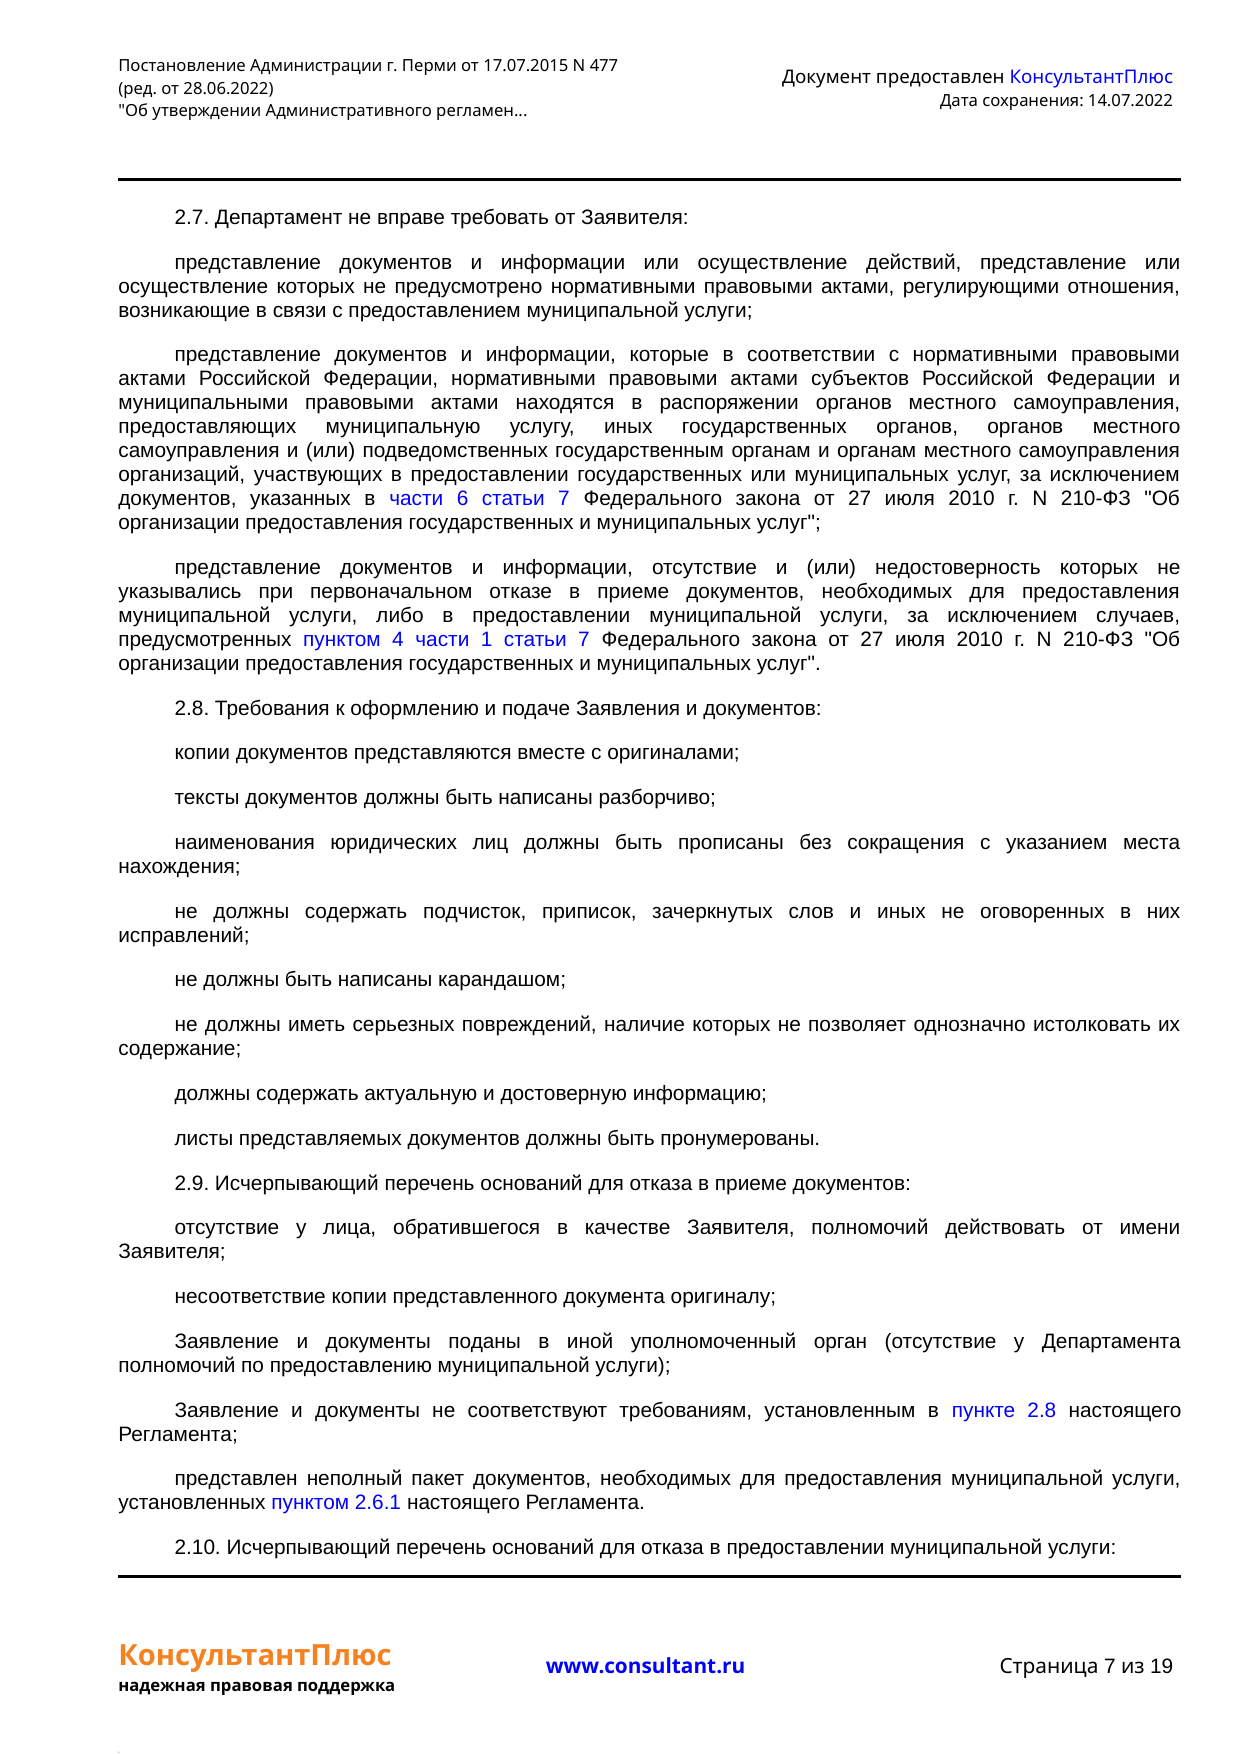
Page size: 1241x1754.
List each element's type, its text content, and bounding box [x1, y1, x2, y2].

text Заявление и документы поданы в иной уполномоченный орган (отсутствие у Департамента полномочий по предоставлению муниципальной услуги); [118, 1329, 1181, 1377]
text копии документов представляются вместе с оригиналами; [118, 740, 1181, 764]
text листы представляемых документов должны быть пронумерованы. [118, 1126, 1181, 1149]
text представление документов и информации, которые в соответствии с нормативными правовыми актами Российской Федерации, нормативными правовыми актами субъектов Российской Федерации и муниципальными правовыми актами находятся в распоряжении органов местного самоуправления, предоставляющих муниципальную услугу, иных государственных органов, органов местного самоуправления и (или) подведомственных государственным органам и органам местного самоуправления организаций, участвующих в предоставлении государственных или муниципальных услуг, за исключением документов, указанных в части 6 статьи 7 Федерального закона от 27 июля 2010 г. N 210-ФЗ "Об организации предоставления государственных и муниципальных услуг"; [118, 342, 1181, 534]
text тексты документов должны быть написаны разборчиво; [118, 785, 1181, 809]
text 2.7. Департамент не вправе требовать от Заявителя: [118, 205, 1181, 229]
text наименования юридических лиц должны быть прописаны без сокращения с указанием места нахождения; [118, 830, 1181, 878]
text отсутствие у лица, обратившегося в качестве Заявителя, полномочий действовать от имени Заявителя; [118, 1215, 1181, 1263]
text 2.8. Требования к оформлению и подаче Заявления и документов: [118, 695, 1181, 719]
text представление документов и информации или осуществление действий, представление или осуществление которых не предусмотрено нормативными правовыми актами, регулирующими отношения, возникающие в связи с предоставлением муниципальной услуги; [118, 249, 1181, 321]
text представление документов и информации, отсутствие и (или) недостоверность которых не указывались при первоначальном отказе в приеме документов, необходимых для предоставления муниципальной услуги, либо в предоставлении муниципальной услуги, за исключением случаев, предусмотренных пунктом 4 части 1 статьи 7 Федерального закона от 27 июля 2010 г. N 210-ФЗ "Об организации предоставления государственных и муниципальных услуг". [118, 555, 1181, 674]
text Заявление и документы не соответствуют требованиям, установленным в пункте 2.8 настоящего Регламента; [118, 1397, 1181, 1445]
text не должны содержать подчисток, приписок, зачеркнутых слов и иных не оговоренных в них исправлений; [118, 898, 1181, 946]
text не должны иметь серьезных повреждений, наличие которых не позволяет однозначно истолковать их содержание; [118, 1012, 1181, 1060]
text 2.10. Исчерпывающий перечень оснований для отказа в предоставлении муниципальной услуги: [118, 1535, 1181, 1559]
text 2.9. Исчерпывающий перечень оснований для отказа в приеме документов: [118, 1170, 1181, 1194]
text несоответствие копии представленного документа оригиналу; [118, 1284, 1181, 1308]
text представлен неполный пакет документов, необходимых для предоставления муниципальной услуги, установленных пунктом 2.6.1 настоящего Регламента. [118, 1466, 1181, 1514]
text не должны быть написаны карандашом; [118, 967, 1181, 991]
text должны содержать актуальную и достоверную информацию; [118, 1081, 1181, 1105]
